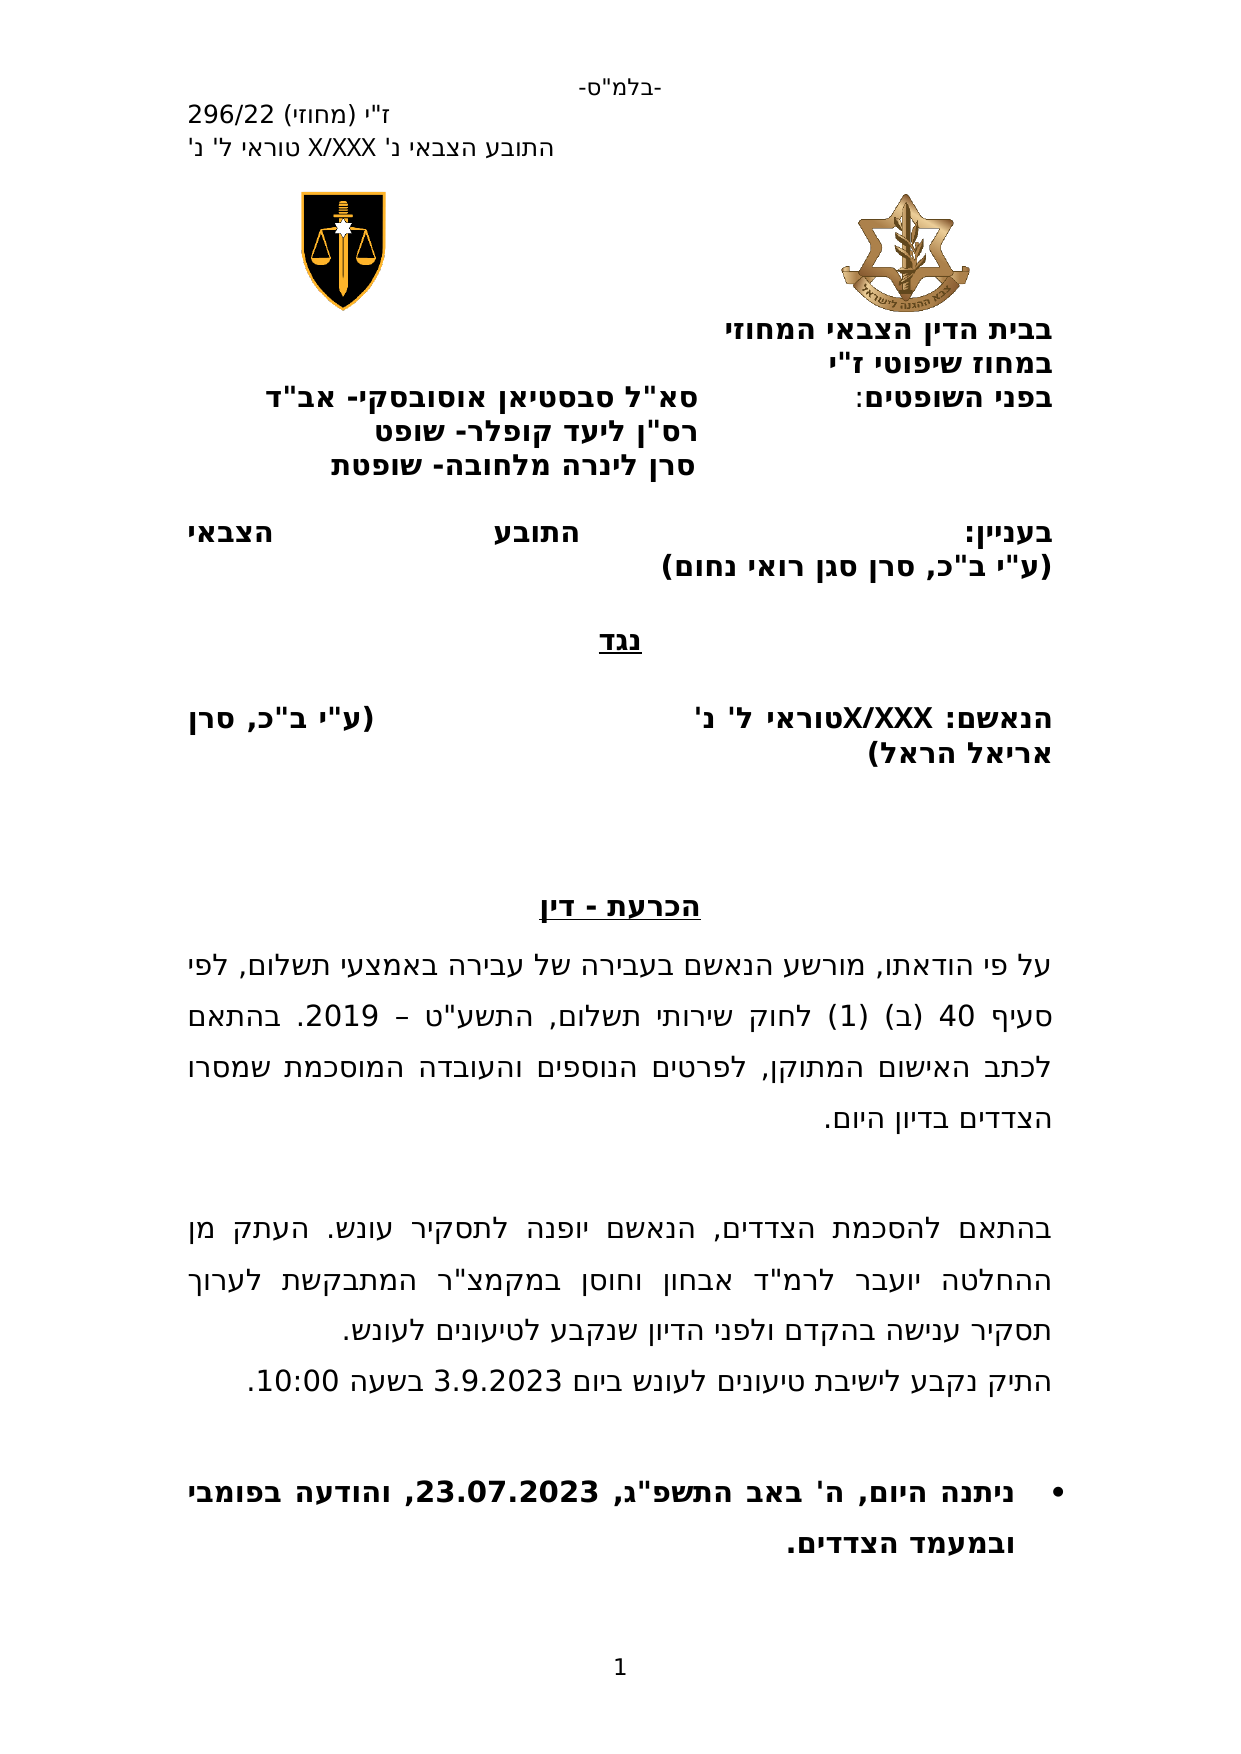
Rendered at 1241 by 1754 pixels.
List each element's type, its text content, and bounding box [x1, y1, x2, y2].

picture [298, 190, 388, 312]
text על פי הודאתו, מורשע הנאשם בעבירה של עבירה באמצעי תשלום, לפי סעיף 40 (ב) (1) לחוק שירותי תשלום, התשע"ט – 2019. בהתאם לכתב האישום המתוקן, לפרטים הנוספים והעובדה המוסכמת שמסרו הצדדים בדיון היום. [187, 949, 1053, 1135]
list ניתנה היום, ה' באב התשפ"ג, 23.07.2023, והודעה בפומבי ובמעמד הצדדים. [187, 1475, 1053, 1560]
text הנאשם: X/XXXטוראי ל' נ' (ע"י ב"כ, סרן אריאל הראל) [187, 697, 1053, 771]
text במחוז שיפוטי ז"י [187, 346, 1053, 380]
text התיק נקבע לישיבת טיעונים לעונש ביום 3.9.2023 בשעה 10:00. [187, 1365, 1053, 1399]
text בהתאם להסכמת הצדדים, הנאשם יופנה לתסקיר עונש. העתק מן ההחלטה יועבר לרמ"ד אבחון וחוסן במקמצ"ר המתבקשת לערוך תסקיר ענישה בהקדם ולפני הדיון שנקבע לטיעונים לעונש. [187, 1212, 1053, 1348]
text נגד [187, 623, 1053, 657]
text רס"ן ליעד קופלר- שופט [187, 414, 1053, 448]
picture [841, 194, 970, 312]
text בפני השופטים: סא"ל סבסטיאן אוסובסקי- אב"ד [187, 380, 1053, 414]
text סרן לינרה מלחובה- שופטת [187, 448, 1053, 482]
text בבית הדין הצבאי המחוזי [187, 312, 1053, 346]
text הכרעת - דין [187, 890, 1053, 924]
text בעניין: התובע הצבאי (ע"י ב"כ, סרן סגן רואי נחום) [187, 516, 1053, 584]
